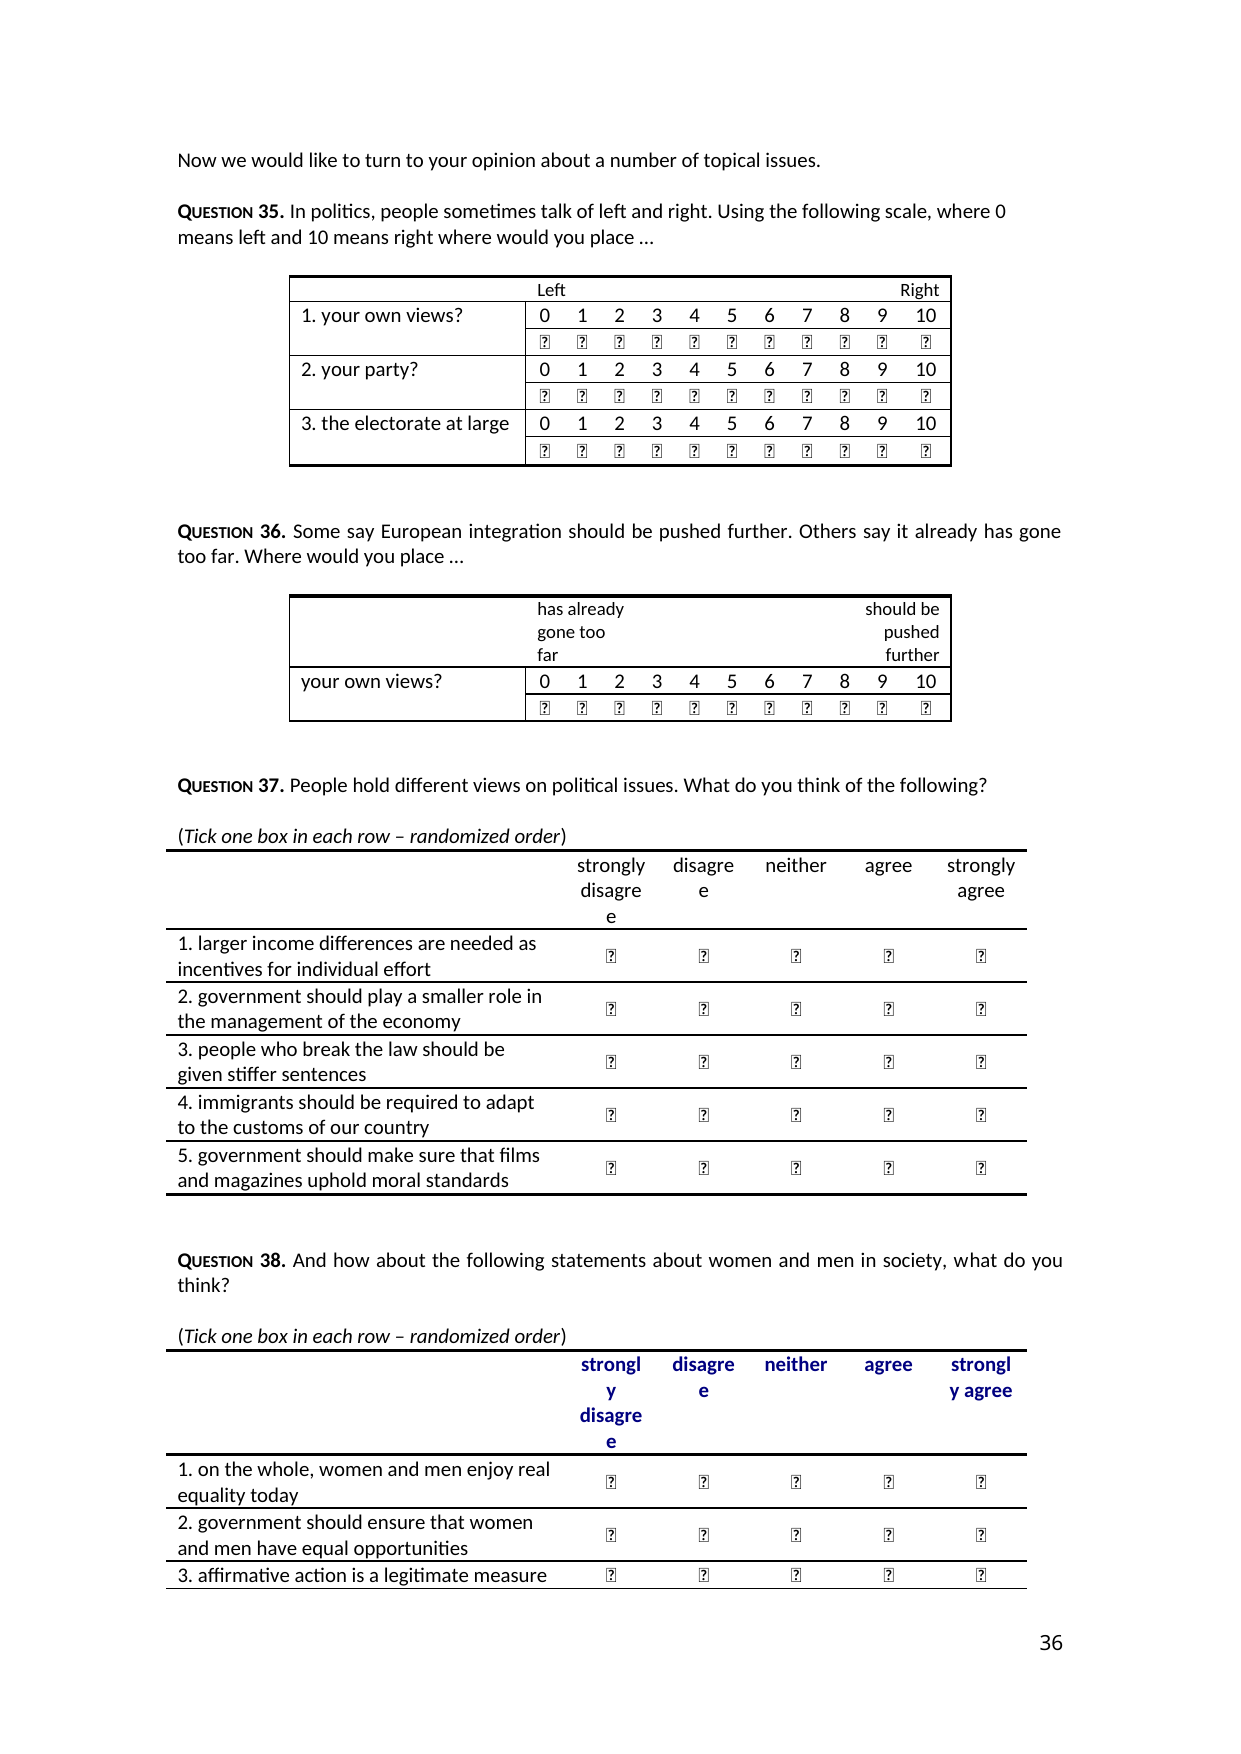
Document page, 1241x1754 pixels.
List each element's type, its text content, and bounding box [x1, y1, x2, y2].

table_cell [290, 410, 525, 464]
text Now we would like to turn to your opinion about a number of topical issues. [177, 148, 1063, 173]
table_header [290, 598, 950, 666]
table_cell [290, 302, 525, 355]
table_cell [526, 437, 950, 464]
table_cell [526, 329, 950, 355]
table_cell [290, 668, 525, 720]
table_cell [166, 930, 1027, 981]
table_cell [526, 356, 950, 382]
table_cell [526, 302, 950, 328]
text (Tick one box in each row – randomized order) [177, 823, 1063, 849]
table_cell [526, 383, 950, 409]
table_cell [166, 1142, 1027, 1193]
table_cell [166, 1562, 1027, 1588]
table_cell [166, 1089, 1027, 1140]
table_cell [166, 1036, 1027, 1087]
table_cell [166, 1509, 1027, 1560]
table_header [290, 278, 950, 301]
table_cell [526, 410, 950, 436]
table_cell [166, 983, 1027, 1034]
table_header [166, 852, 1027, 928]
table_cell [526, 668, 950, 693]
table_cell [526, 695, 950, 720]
text Question 35. In politics, people sometimes talk of left and right. Using the following scale, where 0 means left and 10 means right where would you place … [177, 198, 1063, 249]
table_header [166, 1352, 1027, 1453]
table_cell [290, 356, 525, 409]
text Question 36. Some say European integration should be pushed further. Others say it already has gone too far. Where would you place … [177, 518, 1063, 569]
text (Tick one box in each row – randomized order) [177, 1323, 1063, 1348]
text Question 38. And how about the following statements about women and men in society, what do you think? [177, 1247, 1063, 1298]
text Question 37. People hold different views on political issues. What do you think of the following? [177, 773, 1063, 798]
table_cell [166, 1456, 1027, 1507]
